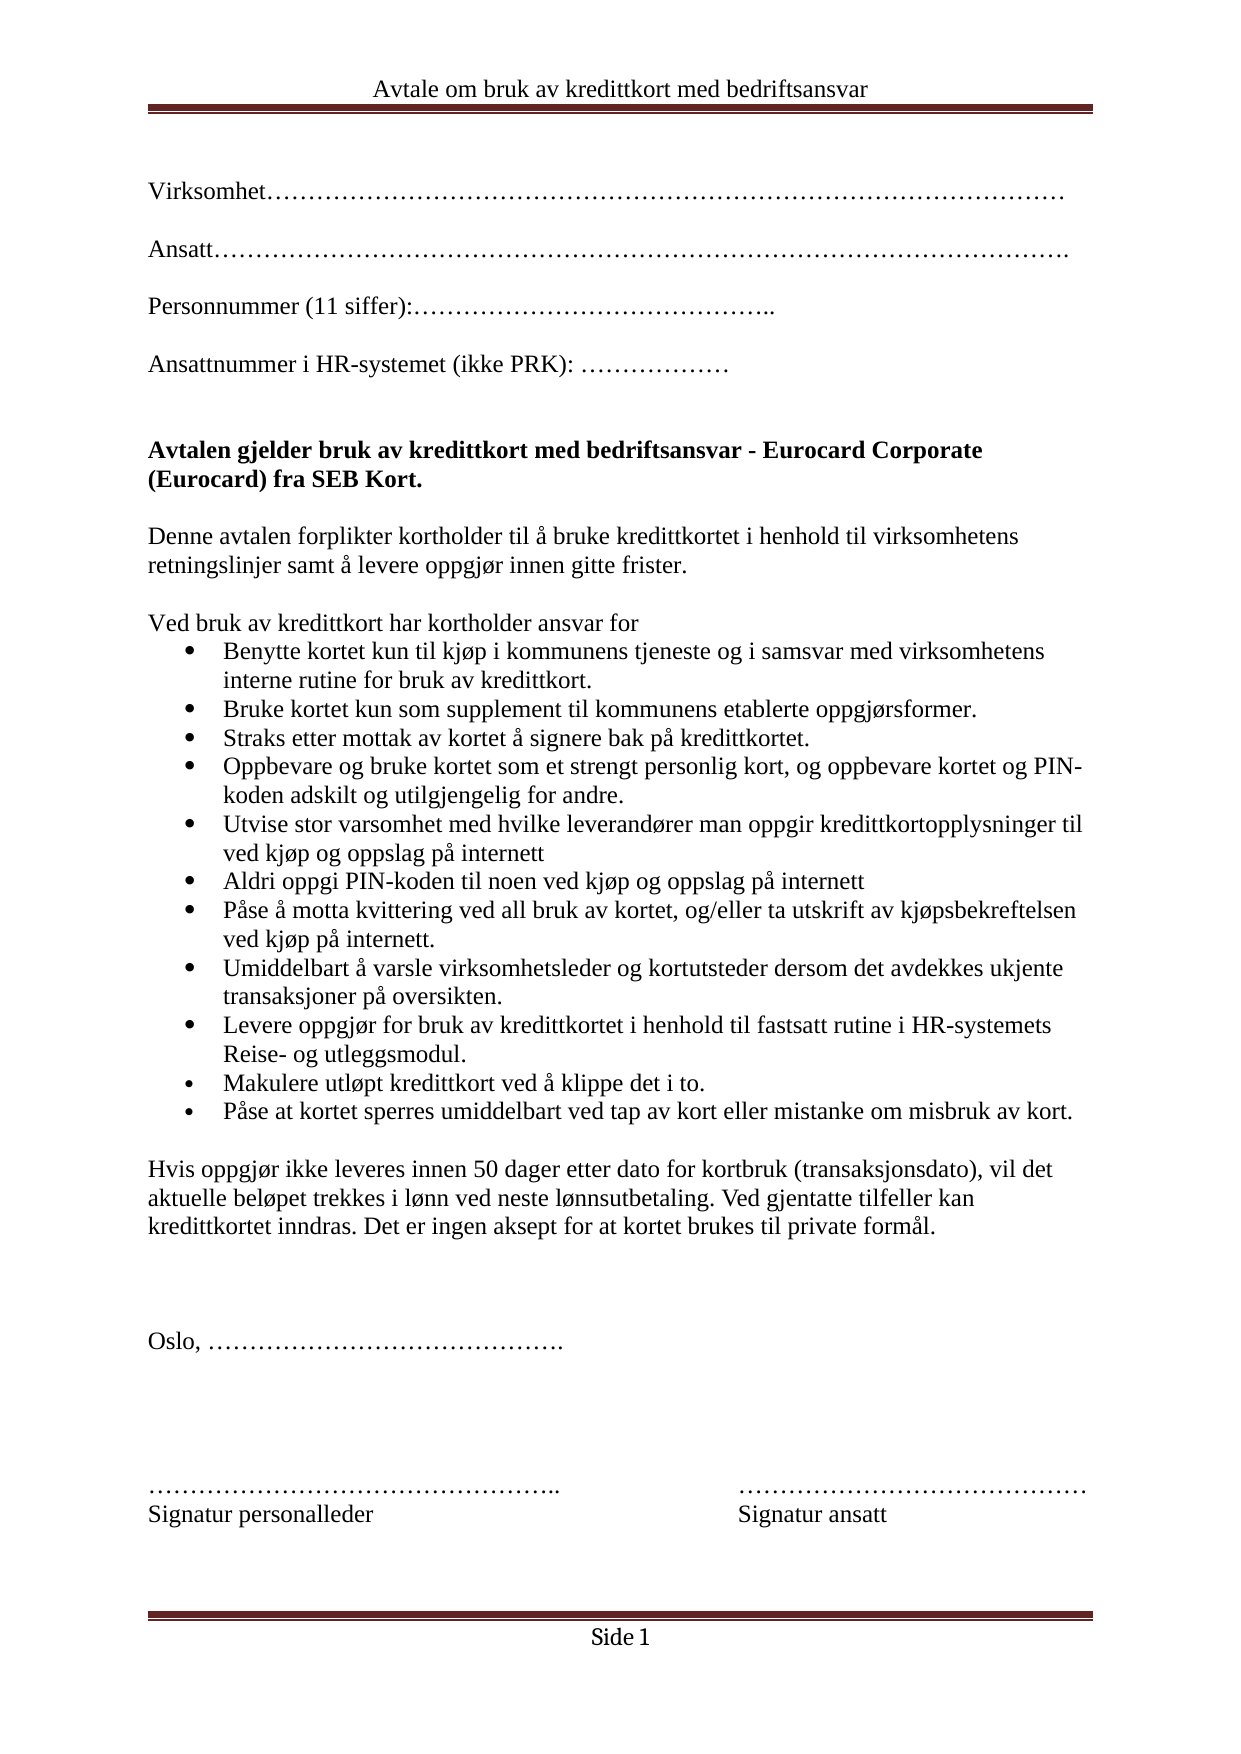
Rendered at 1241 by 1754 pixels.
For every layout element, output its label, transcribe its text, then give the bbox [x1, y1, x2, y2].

text Ansattnummer i HR-systemet (ikke PRK): ……………… [148, 349, 1093, 378]
text Virksomhet…………………………………………………………………………………… [148, 176, 1093, 205]
list Aldri oppgi PIN-koden til noen ved kjøp og oppslag på internett [185, 866, 1093, 895]
text Ved bruk av kredittkort har kortholder ansvar for [148, 608, 1093, 636]
list Straks etter mottak av kortet å signere bak på kredittkortet. [185, 723, 1093, 751]
list Makulere utløpt kredittkort ved å klippe det i to. [185, 1068, 1093, 1096]
list Utvise stor varsomhet med hvilke leverandører man oppgir kredittkortopplysninger til ved kjøp og oppslag på internett [185, 809, 1093, 866]
list Påse at kortet sperres umiddelbart ved tap av kort eller mistanke om misbruk av kort. [185, 1096, 1093, 1125]
text ………………………………………….. …………………………………… [148, 1470, 1093, 1499]
text Ansatt…………………………………………………………………………………………. [148, 234, 1093, 263]
text Hvis oppgjør ikke leveres innen 50 dager etter dato for kortbruk (transaksjonsdato), vil det aktuelle beløpet trekkes i lønn ved neste lønnsutbetaling. Ved gjentatte tilfeller kan kredittkortet inndras. Det er ingen aksept for at kortet brukes til private formål. [148, 1154, 1093, 1240]
list Påse å motta kvittering ved all bruk av kortet, og/eller ta utskrift av kjøpsbekreftelsen ved kjøp på internett. [185, 895, 1093, 953]
text Personnummer (11 siffer):…………………………………….. [148, 291, 1093, 320]
text Oslo, ……………………………………. [148, 1326, 1093, 1355]
text Avtalen gjelder bruk av kredittkort med bedriftsansvar - Eurocard Corporate (Eurocard) fra SEB Kort. [148, 435, 1093, 493]
list Benytte kortet kun til kjøp i kommunens tjeneste og i samsvar med virksomhetens interne rutine for bruk av kredittkort. [185, 636, 1093, 694]
text Signatur personalleder Signatur ansatt [148, 1499, 1093, 1528]
list Umiddelbart å varsle virksomhetsleder og kortutsteder dersom det avdekkes ukjente transaksjoner på oversikten. [185, 953, 1093, 1010]
list Levere oppgjør for bruk av kredittkortet i henhold til fastsatt rutine i HR-systemets Reise- og utleggsmodul. [185, 1010, 1093, 1068]
list Bruke kortet kun som supplement til kommunens etablerte oppgjørsformer. [185, 694, 1093, 723]
list Oppbevare og bruke kortet som et strengt personlig kort, og oppbevare kortet og PIN-koden adskilt og utilgjengelig for andre. [185, 751, 1093, 809]
text Denne avtalen forplikter kortholder til å bruke kredittkortet i henhold til virksomhetens retningslinjer samt å levere oppgjør innen gitte frister. [148, 521, 1093, 579]
